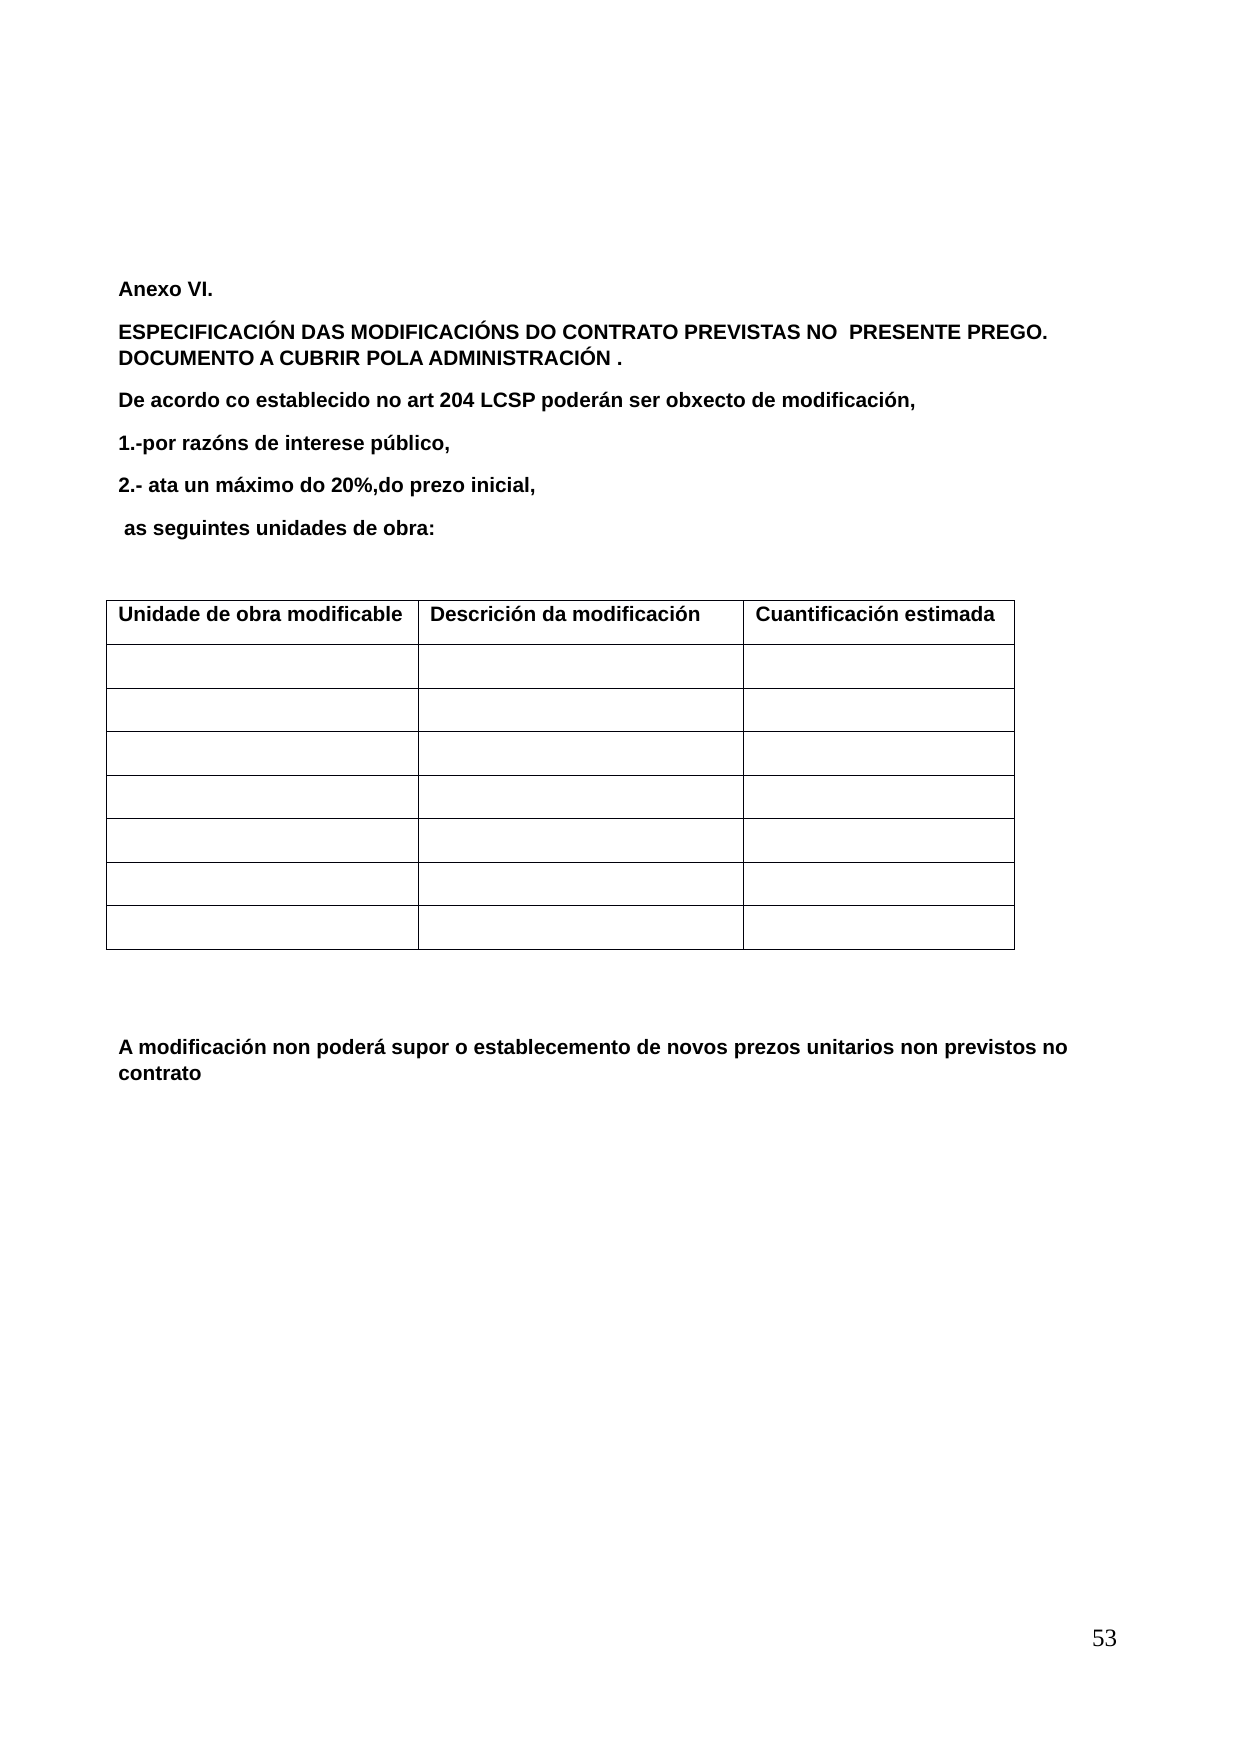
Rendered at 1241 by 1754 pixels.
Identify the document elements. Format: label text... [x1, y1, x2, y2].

table_cell [419, 776, 743, 818]
table_header Cuantificación estimada [744, 601, 1014, 644]
text Anexo VI. [118, 277, 1117, 301]
table_cell [107, 732, 418, 775]
text De acordo co establecido no art 204 LCSP poderán ser obxecto de modificación, [118, 388, 1117, 412]
table_cell [419, 906, 743, 949]
table_cell [419, 732, 743, 775]
table_cell [744, 776, 1014, 818]
table_cell [419, 689, 743, 731]
table_cell [107, 645, 418, 688]
table_cell [744, 645, 1014, 688]
table_cell [744, 863, 1014, 905]
text A modificación non poderá supor o establecemento de novos prezos unitarios non previstos no contrato [118, 1035, 1117, 1085]
table_header Descrición da modificación [419, 601, 743, 644]
table_cell [419, 645, 743, 688]
table_header Unidade de obra modificable [107, 601, 418, 644]
text 2.- ata un máximo do 20%,do prezo inicial, [118, 473, 1117, 497]
table_cell [107, 906, 418, 949]
table_cell [107, 776, 418, 818]
table_cell [107, 863, 418, 905]
text 1.-por razóns de interese público, [118, 430, 1117, 454]
text as seguintes unidades de obra: [118, 515, 1117, 539]
table_cell [744, 819, 1014, 862]
table_cell [744, 732, 1014, 775]
table_cell [744, 689, 1014, 731]
table_cell [419, 863, 743, 905]
text ESPECIFICACIÓN DAS MODIFICACIÓNS DO CONTRATO PREVISTAS NO PRESENTE PREGO. DOCUMENTO A CUBRIR POLA ADMINISTRACIÓN . [118, 319, 1117, 369]
table_cell [744, 906, 1014, 949]
table_cell [107, 689, 418, 731]
table_cell [419, 819, 743, 862]
table_cell [107, 819, 418, 862]
